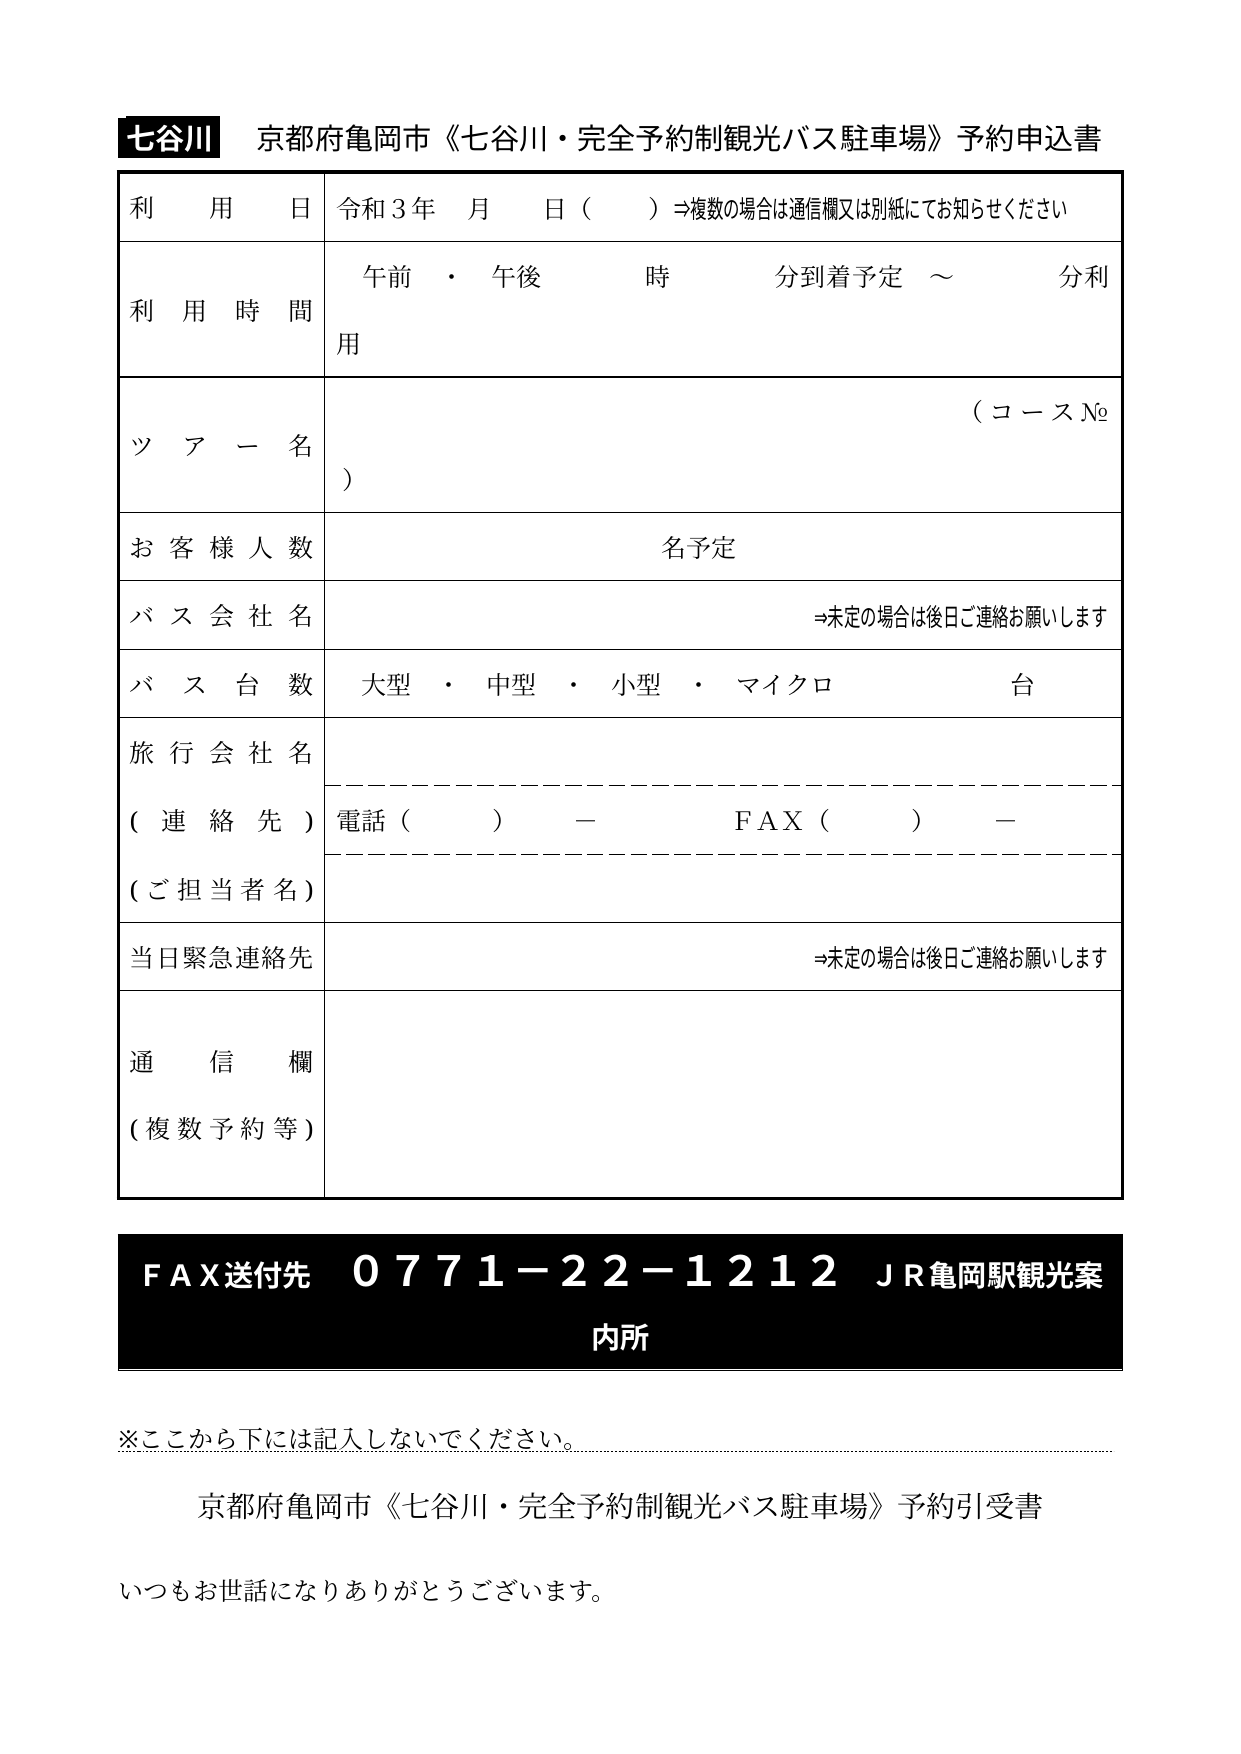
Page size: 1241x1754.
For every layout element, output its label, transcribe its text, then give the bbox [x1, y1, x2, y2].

text 七谷川 京都府亀岡市《七谷川・完全予約制観光バス駐車場》予約申込書 [118, 103, 1122, 170]
table_cell (連絡先) [120, 785, 324, 854]
text ※ここから下には記入しないでください。 [118, 1404, 1122, 1471]
table_cell 大型 ・ 中型 ・ 小型 ・ マイクロ 台 [325, 650, 1121, 717]
text いつもお世話になりありがとうございます。 [118, 1556, 1122, 1623]
table_cell バス台数 [120, 650, 324, 717]
table_cell 名予定 [325, 513, 1121, 580]
table_cell 当日緊急連絡先 [120, 923, 324, 990]
table_cell (ご担当者名) [120, 854, 324, 922]
table_cell [325, 854, 1121, 922]
table_cell ⇒未定の場合は後日ご連絡お願いします [325, 581, 1121, 649]
table_cell 旅行会社名 [120, 718, 324, 785]
table_cell 通信欄 (複数予約等) [120, 991, 324, 1197]
table_cell ツアー名 [120, 378, 324, 512]
table_cell 午前 ・ 午後 時 分到着予定 ～ 分利用 [325, 242, 1121, 376]
table_header ＦＡＸ送付先 ０７７１－２２－１２１２ ＪＲ亀岡駅観光案内所 [119, 1235, 1122, 1369]
table_cell 利用時間 [120, 242, 324, 376]
table_header 令和３年 月 日（ ）⇒複数の場合は通信欄又は別紙にてお知らせください [325, 174, 1121, 241]
table_cell [325, 718, 1121, 785]
text 京都府亀岡市《七谷川・完全予約制観光バス駐車場》予約引受書 [118, 1471, 1122, 1539]
table_cell 電話（ ） － ＦＡＸ（ ） － [325, 785, 1121, 854]
table_cell [325, 991, 1121, 1197]
table_cell お客様人数 [120, 513, 324, 580]
table_cell ⇒未定の場合は後日ご連絡お願いします [325, 923, 1121, 990]
table_header 利用日 [120, 174, 324, 241]
table_cell （コース№ ） [325, 378, 1121, 512]
table_cell バス会社名 [120, 581, 324, 649]
